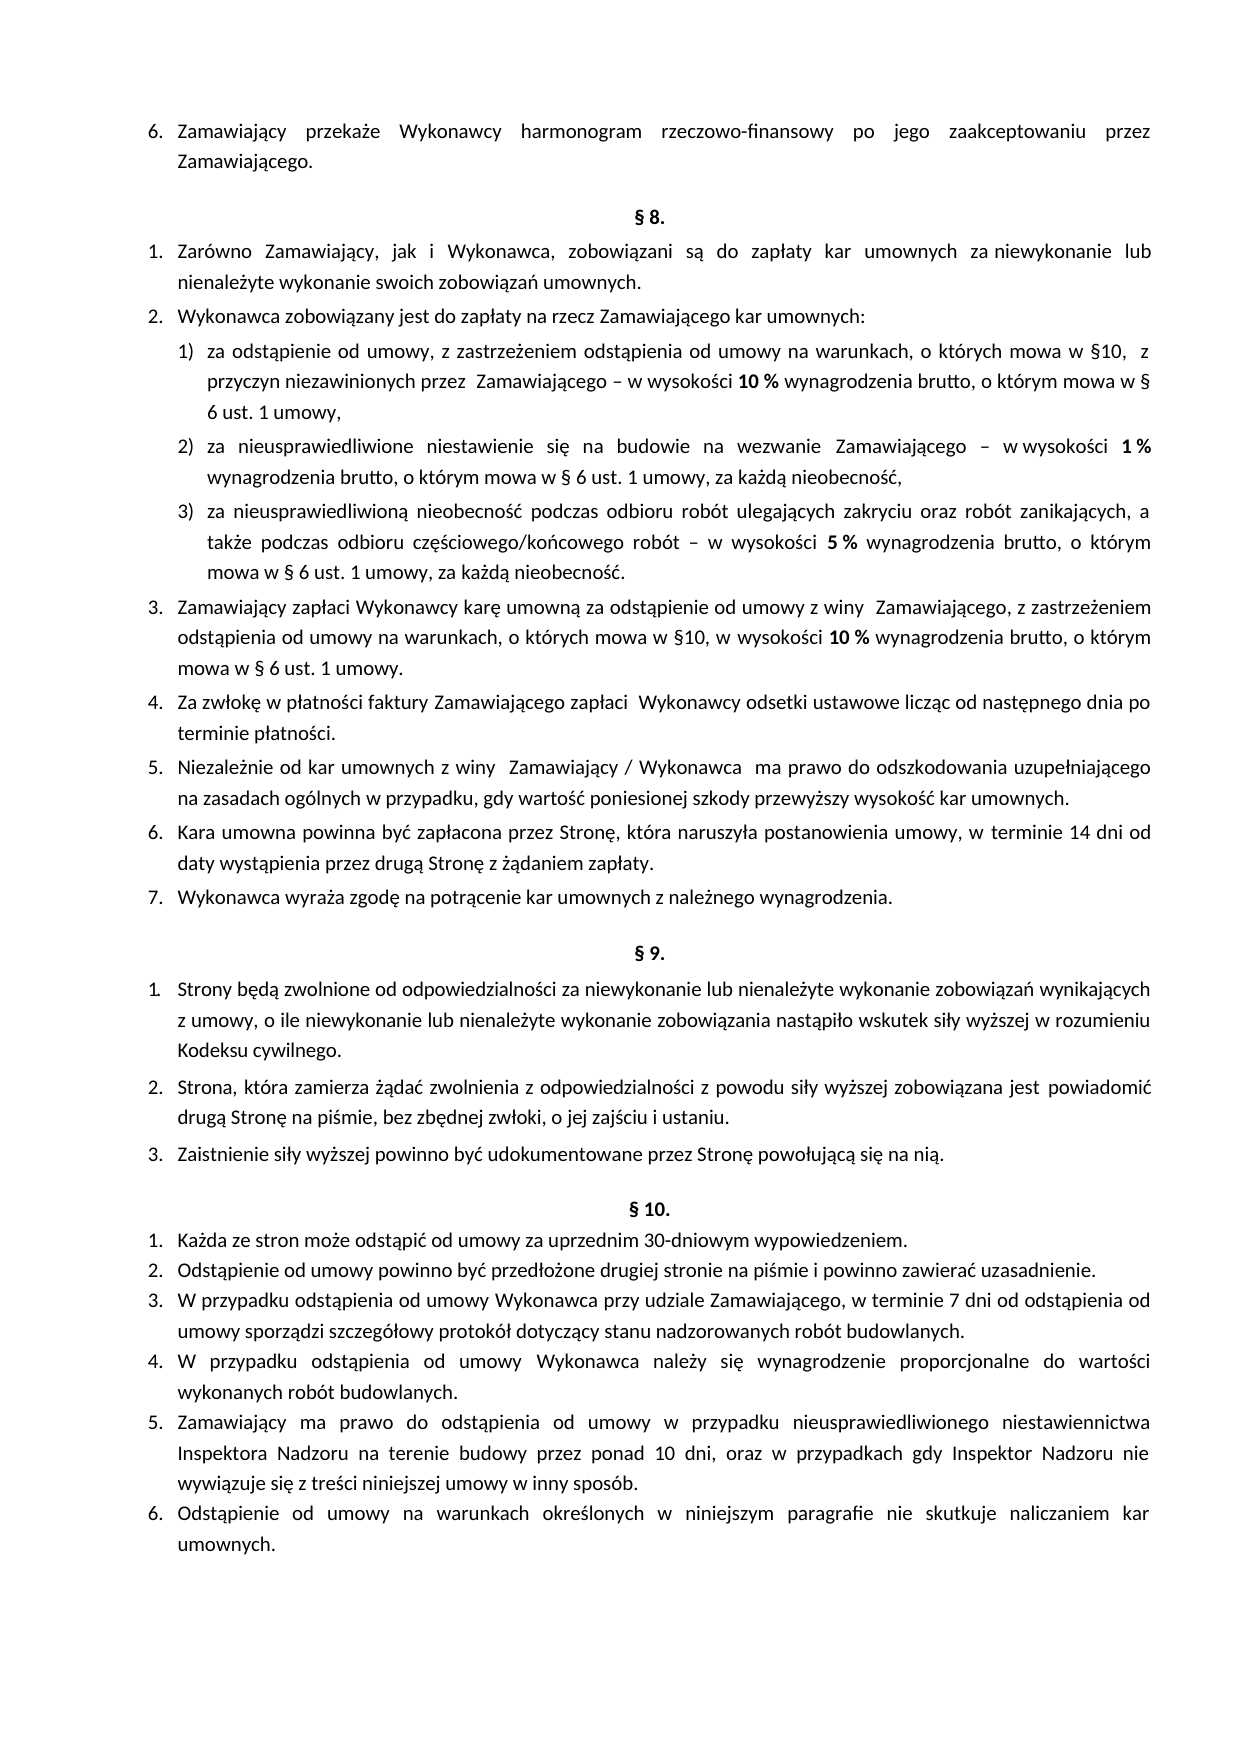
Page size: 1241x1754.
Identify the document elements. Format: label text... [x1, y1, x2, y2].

list Strony będą zwolnione od odpowiedzialności za niewykonanie lub nienależyte wykonanie zobowiązań wynikających z umowy, o ile niewykonanie lub nienależyte wykonanie zobowiązania nastąpiło wskutek siły wyższej w rozumieniu Kodeksu cywilnego. [148, 976, 1152, 1063]
text 3. W przypadku odstąpienia od umowy Wykonawca przy udziale Zamawiającego, w terminie 7 dni od odstąpienia od umowy sporządzi szczegółowy protokół dotyczący stanu nadzorowanych robót budowlanych. [148, 1288, 1152, 1343]
list Zamawiający zapłaci Wykonawcy karę umowną za odstąpienie od umowy z winy Zamawiającego, z zastrzeżeniem odstąpienia od umowy na warunkach, o których mowa w §10, w wysokości 10 % wynagrodzenia brutto, o którym mowa w § 6 ust. 1 umowy. [148, 594, 1152, 680]
text § 8. [148, 204, 1152, 229]
text 4. W przypadku odstąpienia od umowy Wykonawca należy się wynagrodzenie proporcjonalne do wartości wykonanych robót budowlanych. [148, 1348, 1152, 1404]
text § 10. [148, 1196, 1152, 1222]
list Niezależnie od kar umownych z winy Zamawiający / Wykonawca ma prawo do odszkodowania uzupełniającego na zasadach ogólnych w przypadku, gdy wartość poniesionej szkody przewyższy wysokość kar umownych. [148, 754, 1152, 810]
list Wykonawca zobowiązany jest do zapłaty na rzecz Zamawiającego kar umownych: [148, 303, 1152, 329]
list za nieusprawiedliwione niestawienie się na budowie na wezwanie Zamawiającego – w wysokości 1 % wynagrodzenia brutto, o którym mowa w § 6 ust. 1 umowy, za każdą nieobecność, [177, 433, 1152, 489]
text § 9. [148, 940, 1152, 965]
text 1. Każda ze stron może odstąpić od umowy za uprzednim 30-dniowym wypowiedzeniem. [148, 1227, 1152, 1252]
text 6. Zamawiający przekaże Wykonawcy harmonogram rzeczowo-finansowy po jego zaakceptowaniu przez Zamawiającego. [148, 118, 1152, 174]
list Za zwłokę w płatności faktury Zamawiającego zapłaci Wykonawcy odsetki ustawowe licząc od następnego dnia po terminie płatności. [148, 689, 1152, 745]
list Zarówno Zamawiający, jak i Wykonawca, zobowiązani są do zapłaty kar umownych za niewykonanie lub nienależyte wykonanie swoich zobowiązań umownych. [148, 238, 1152, 294]
list Strona, która zamierza żądać zwolnienia z odpowiedzialności z powodu siły wyższej zobowiązana jest powiadomić drugą Stronę na piśmie, bez zbędnej zwłoki, o jej zajściu i ustaniu. [148, 1074, 1152, 1130]
text 6. Odstąpienie od umowy na warunkach określonych w niniejszym paragrafie nie skutkuje naliczaniem kar umownych. [148, 1501, 1152, 1556]
list Zaistnienie siły wyższej powinno być udokumentowane przez Stronę powołującą się na nią. [148, 1141, 1152, 1166]
list Wykonawca wyraża zgodę na potrącenie kar umownych z należnego wynagrodzenia. [148, 884, 1152, 910]
text 5. Zamawiający ma prawo do odstąpienia od umowy w przypadku nieusprawiedliwionego niestawiennictwa Inspektora Nadzoru na terenie budowy przez ponad 10 dni, oraz w przypadkach gdy Inspektor Nadzoru nie wywiązuje się z treści niniejszej umowy w inny sposób. [148, 1409, 1152, 1496]
list Kara umowna powinna być zapłacona przez Stronę, która naruszyła postanowienia umowy, w terminie 14 dni od daty wystąpienia przez drugą Stronę z żądaniem zapłaty. [148, 819, 1152, 875]
text 2. Odstąpienie od umowy powinno być przedłożone drugiej stronie na piśmie i powinno zawierać uzasadnienie. [148, 1257, 1152, 1283]
list za odstąpienie od umowy, z zastrzeżeniem odstąpienia od umowy na warunkach, o których mowa w §10, z przyczyn niezawinionych przez Zamawiającego – w wysokości 10 % wynagrodzenia brutto, o którym mowa w § 6 ust. 1 umowy, [177, 338, 1152, 424]
list za nieusprawiedliwioną nieobecność podczas odbioru robót ulegających zakryciu oraz robót zanikających, a także podczas odbioru częściowego/końcowego robót – w wysokości 5 % wynagrodzenia brutto, o którym mowa w § 6 ust. 1 umowy, za każdą nieobecność. [177, 498, 1152, 585]
